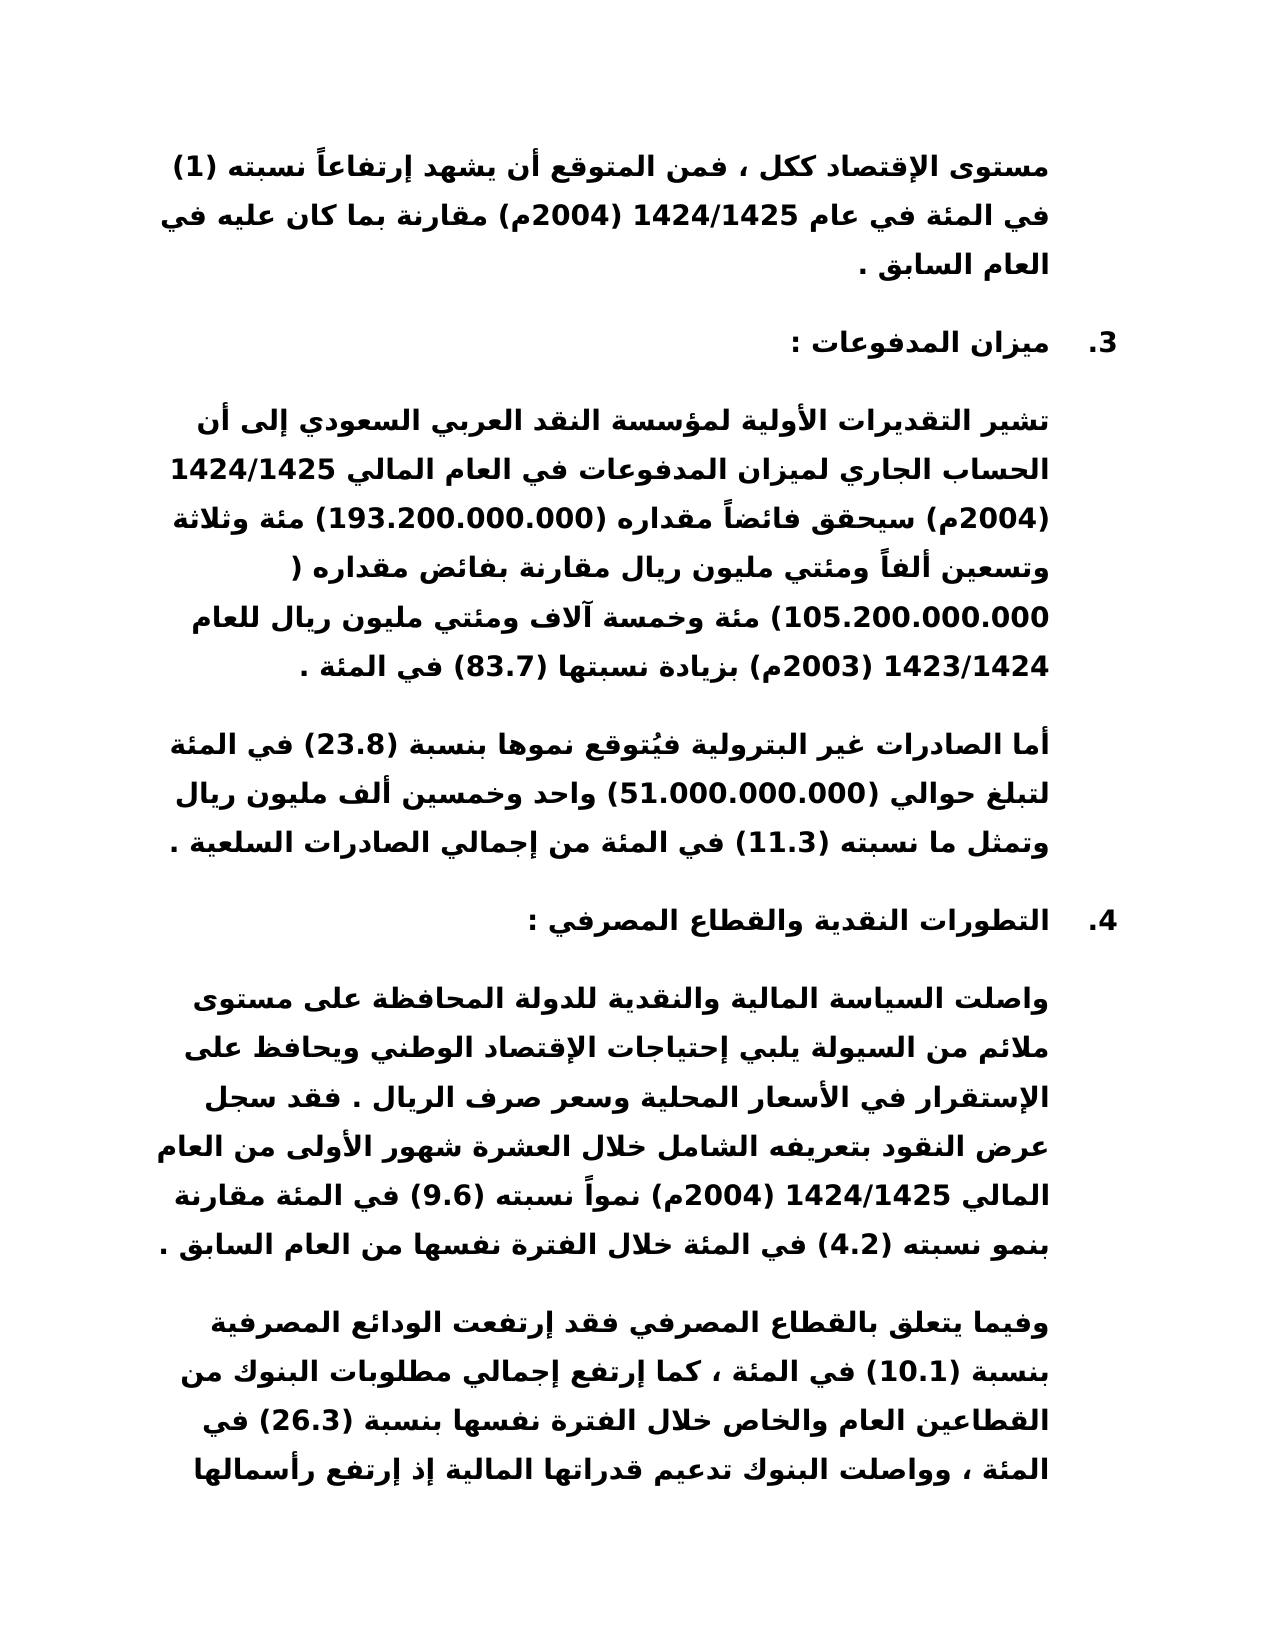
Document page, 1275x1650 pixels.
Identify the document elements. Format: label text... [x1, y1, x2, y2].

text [150, 150, 1050, 281]
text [150, 1306, 1050, 1486]
text واصلت السياسة المالية والنقدية للدولة المحافظة على مستوى ملائم من السيولة يلبي إحتياجات الإقتصاد الوطني ويحافظ على الإستقرار في الأسعار المحلية وسعر صرف الريال . فقد سجل عرض النقود بتعريفه الشامل خلال العشرة شهور الأولى من العام المالي 1424/1425 (2004م) نمواً نسبته (9.6) في المئة مقارنة بنمو نسبته (4.2) في المئة خلال الفترة نفسها من العام السابق . [150, 983, 1050, 1261]
text أما الصادرات غير البترولية فيُتوقع نموها بنسبة (23.8) في المئة لتبلغ حوالي (51.000.000.000) واحد وخمسين ألف مليون ريال وتمثل ما نسبته (11.3) في المئة من إجمالي الصادرات السلعية . [150, 728, 1050, 859]
text تشير التقديرات الأولية لمؤسسة النقد العربي السعودي إلى أن الحساب الجاري لميزان المدفوعات في العام المالي 1424/1425 (2004م) سيحقق فائضاً مقداره (193.200.000.000) مئة وثلاثة وتسعين ألفاً ومئتي مليون ريال مقارنة بفائض مقداره (105.200.000.000) مئة وخمسة آلاف ومئتي مليون ريال للعام 1423/1424 (2003م) بزيادة نسبتها (83.7) في المئة . [150, 404, 1050, 683]
list ميزان المدفوعات : [150, 326, 1087, 359]
list التطورات النقدية والقطاع المصرفي : [150, 904, 1087, 937]
